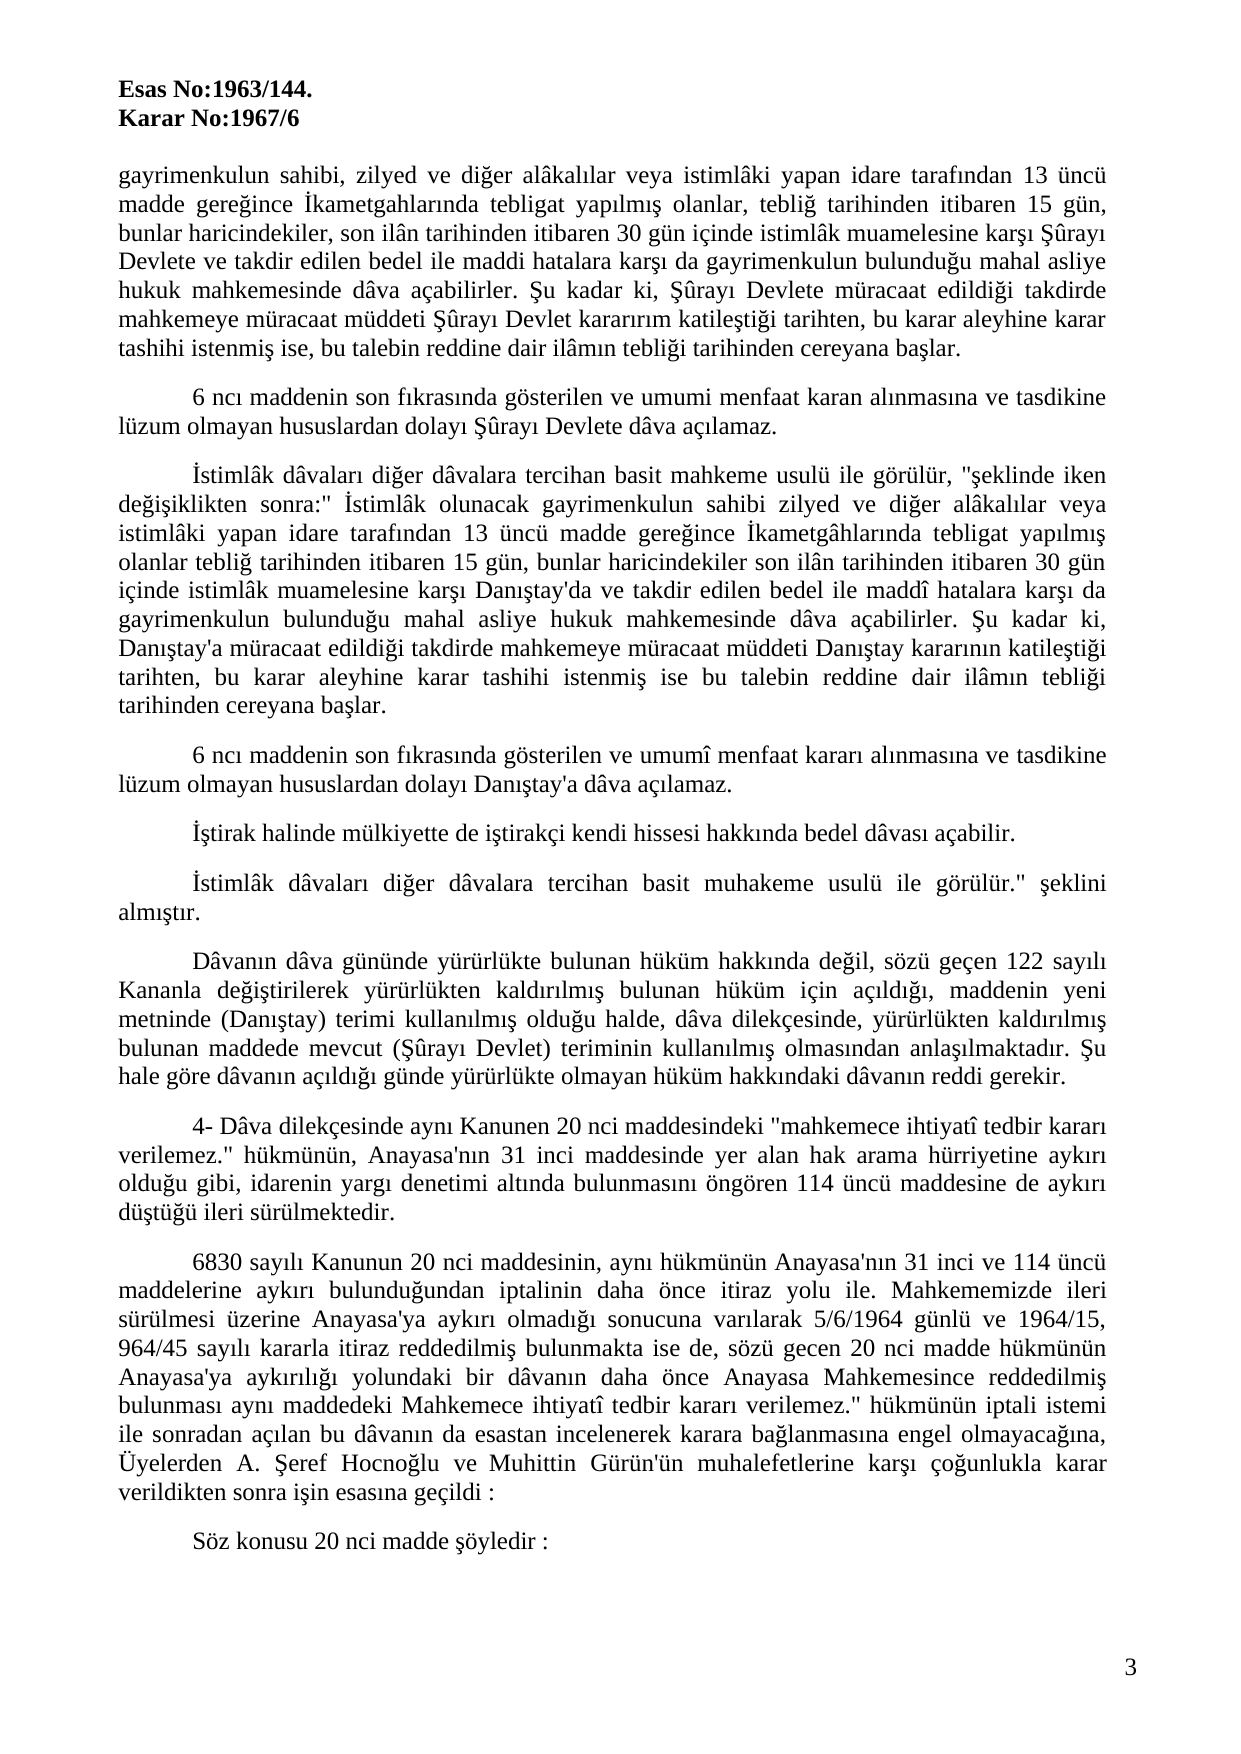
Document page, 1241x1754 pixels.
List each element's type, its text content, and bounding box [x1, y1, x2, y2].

text 6 ncı maddenin son fıkrasında gösterilen ve umumi menfaat karan alınmasına ve tasdikine lüzum olmayan hususlardan dolayı Şûrayı Devlete dâva açılamaz. [118, 382, 1107, 440]
text Söz konusu 20 nci madde şöyledir : [118, 1526, 1107, 1555]
text Dâvanın dâva gününde yürürlükte bulunan hüküm hakkında değil, sözü geçen 122 sayılı Kananla değiştirilerek yürürlükten kaldırılmış bulunan hüküm için açıldığı, maddenin yeni metninde (Danıştay) terimi kullanılmış olduğu halde, dâva dilekçesinde, yürürlükten kaldırılmış bulunan maddede mevcut (Şûrayı Devlet) teriminin kullanılmış olmasından anlaşılmaktadır. Şu hale göre dâvanın açıldığı günde yürürlükte olmayan hüküm hakkındaki dâvanın reddi gerekir. [118, 946, 1107, 1090]
text 6 ncı maddenin son fıkrasında gösterilen ve umumî menfaat kararı alınmasına ve tasdikine lüzum olmayan hususlardan dolayı Danıştay'a dâva açılamaz. [118, 740, 1107, 798]
text 4- Dâva dilekçesinde aynı Kanunen 20 nci maddesindeki "mahkemece ihtiyatî tedbir kararı verilemez." hükmünün, Anayasa'nın 31 inci maddesinde yer alan hak arama hürriyetine aykırı olduğu gibi, idarenin yargı denetimi altında bulunmasını öngören 114 üncü maddesine de aykırı düştüğü ileri sürülmektedir. [118, 1111, 1107, 1226]
text 6830 sayılı Kanunun 20 nci maddesinin, aynı hükmünün Anayasa'nın 31 inci ve 114 üncü maddelerine aykırı bulunduğundan iptalinin daha önce itiraz yolu ile. Mahkememizde ileri sürülmesi üzerine Anayasa'ya aykırı olmadığı sonucuna varılarak 5/6/1964 günlü ve 1964/15, 964/45 sayılı kararla itiraz reddedilmiş bulunmakta ise de, sözü gecen 20 nci madde hükmünün Anayasa'ya aykırılığı yolundaki bir dâvanın daha önce Anayasa Mahkemesince reddedilmiş bulunması aynı maddedeki Mahkemece ihtiyatî tedbir kararı verilemez." hükmünün iptali istemi ile sonradan açılan bu dâvanın da esastan incelenerek karara bağlanmasına engel olmayacağına, Üyelerden A. Şeref Hocnoğlu ve Muhittin Gürün'ün muhalefetlerine karşı çoğunlukla karar verildikten sonra işin esasına geçildi : [118, 1247, 1107, 1506]
text İstimlâk dâvaları diğer dâvalara tercihan basit mahkeme usulü ile görülür, "şeklinde iken değişiklikten sonra:" İstimlâk olunacak gayrimenkulun sahibi zilyed ve diğer alâkalılar veya istimlâki yapan idare tarafından 13 üncü madde gereğince İkametgâhlarında tebligat yapılmış olanlar tebliğ tarihinden itibaren 15 gün, bunlar haricindekiler son ilân tarihinden itibaren 30 gün içinde istimlâk muamelesine karşı Danıştay'da ve takdir edilen bedel ile maddî hatalara karşı da gayrimenkulun bulunduğu mahal asliye hukuk mahkemesinde dâva açabilirler. Şu kadar ki, Danıştay'a müracaat edildiği takdirde mahkemeye müracaat müddeti Danıştay kararının katileştiği tarihten, bu karar aleyhine karar tashihi istenmiş ise bu talebin reddine dair ilâmın tebliği tarihinden cereyana başlar. [118, 461, 1107, 719]
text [118, 160, 1107, 361]
text İstimlâk dâvaları diğer dâvalara tercihan basit muhakeme usulü ile görülür." şeklini almıştır. [118, 868, 1107, 926]
text İştirak halinde mülkiyette de iştirakçi kendi hissesi hakkında bedel dâvası açabilir. [118, 818, 1107, 847]
